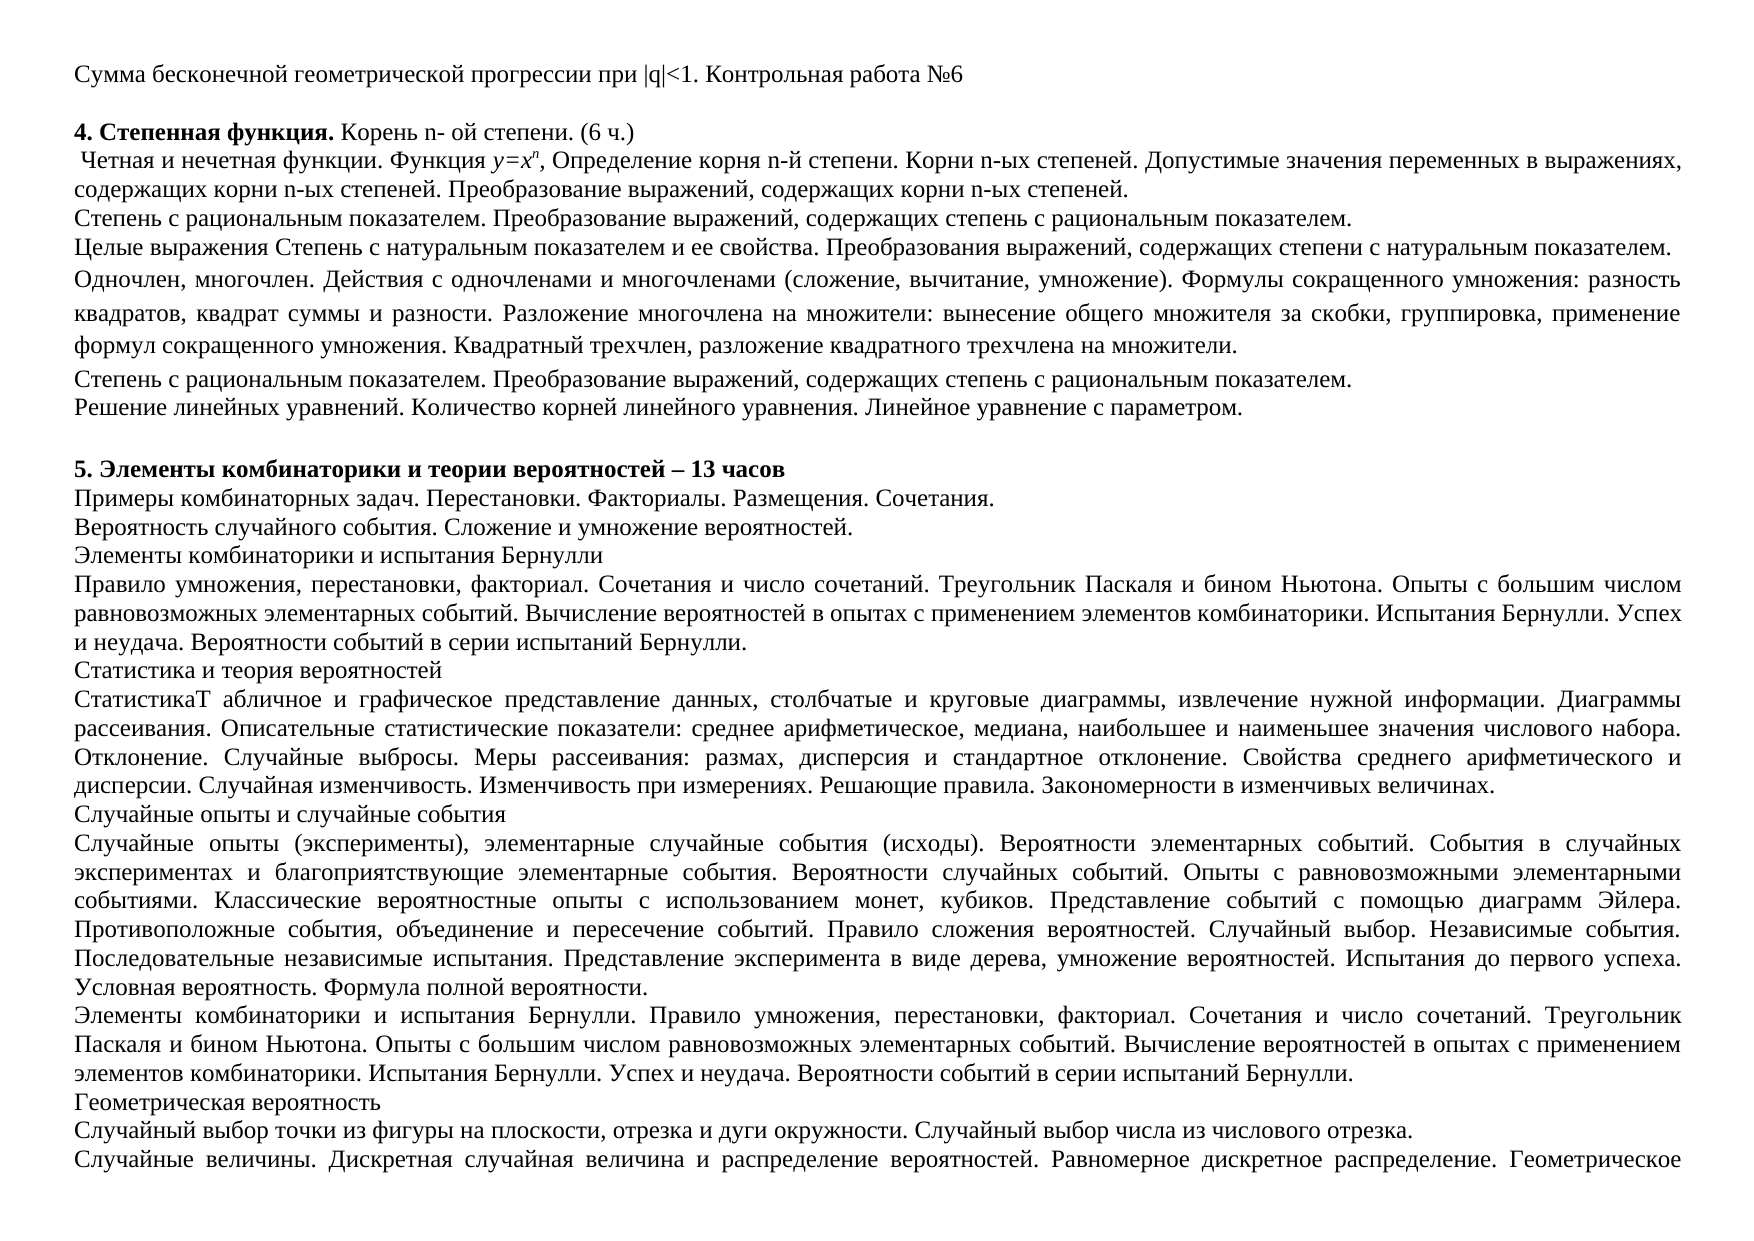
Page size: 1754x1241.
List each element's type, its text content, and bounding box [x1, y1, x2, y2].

text Элементы комбинаторики и испытания Бернулли. Правило умножения, перестановки, факториал. Сочетания и число сочетаний. Треугольник Паскаля и бином Ньютона. Опыты с большим числом равновозможных элементарных событий. Вычисление вероятностей в опытах с применением элементов комбинаторики. Испытания Бернулли. Успех и неудача. Вероятности событий в серии испытаний Бернулли. [74, 1000, 1683, 1087]
text Четная и нечетная функции. Функция y=xn, Определение корня n-й степени. Корни n-ых степеней. Допустимые значения переменных в выражениях, содержащих корни n-ых степеней. Преобразование выражений, содержащих корни n-ых степеней. [74, 145, 1683, 203]
text СтатистикаТ абличное и графическое представление данных, столбчатые и круговые диаграммы, извлечение нужной информации. Диаграммы рассеивания. Описательные статистические показатели: среднее арифметическое, медиана, наибольшее и наименьшее значения числового набора. Отклонение. Случайные выбросы. Меры рассеивания: размах, дисперсия и стандартное отклонение. Свойства среднего арифметического и дисперсии. Случайная изменчивость. Изменчивость при измерениях. Решающие правила. Закономерности в изменчивых величинах. [74, 684, 1683, 799]
text Случайные опыты (эксперименты), элементарные случайные события (исходы). Вероятности элементарных событий. События в случайных экспериментах и благоприятствующие элементарные события. Вероятности случайных событий. Опыты с равновозможными элементарными событиями. Классические вероятностные опыты с использованием монет, кубиков. Представление событий с помощью диаграмм Эйлера. Противоположные события, объединение и пересечение событий. Правило сложения вероятностей. Случайный выбор. Независимые события. Последовательные независимые испытания. Представление эксперимента в виде дерева, умножение вероятностей. Испытания до первого успеха. Условная вероятность. Формула полной вероятности. [74, 828, 1683, 1000]
text 5. Элементы комбинаторики и теории вероятностей – 13 часов [74, 454, 1683, 483]
text Целые выражения Степень с натуральным показателем и ее свойства. Преобразования выражений, содержащих степени с натуральным показателем. [74, 232, 1683, 260]
text Геометрическая вероятность [74, 1087, 1683, 1115]
text Случайные опыты и случайные события [74, 799, 1683, 828]
text Степень с рациональным показателем. Преобразование выражений, содержащих степень с рациональным показателем. [74, 364, 1683, 392]
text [74, 1144, 1683, 1173]
text Сумма бесконечной геометрической прогрессии при |q|<1. Контрольная работа №6 [74, 59, 1683, 88]
text Статистика и теория вероятностей [74, 655, 1683, 684]
text Случайный выбор точки из фигуры на плоскости, отрезка и дуги окружности. Случайный выбор числа из числового отрезка. [74, 1115, 1683, 1144]
text 4. Степенная функция. Корень n- ой степени. (6 ч.) [74, 117, 1683, 145]
text Правило умножения, перестановки, факториал. Сочетания и число сочетаний. Треугольник Паскаля и бином Ньютона. Опыты с большим числом равновозможных элементарных событий. Вычисление вероятностей в опытах с применением элементов комбинаторики. Испытания Бернулли. Успех и неудача. Вероятности событий в серии испытаний Бернулли. [74, 569, 1683, 655]
text Примеры комбинаторных задач. Перестановки. Факториалы. Размещения. Сочетания. [74, 483, 1683, 512]
text Элементы комбинаторики и испытания Бернулли [74, 540, 1683, 569]
text Вероятность случайного события. Сложение и умножение вероятностей. [74, 512, 1683, 540]
text Одночлен, многочлен. Действия с одночленами и многочленами (сложение, вычитание, умножение). Формулы сокращенного умножения: разность квадратов, квадрат суммы и разности. Разложение многочлена на множители: вынесение общего множителя за скобки, группировка, применение формул сокращенного умножения. Квадратный трехчлен, разложение квадратного трехчлена на множители. [74, 264, 1683, 359]
text Решение линейных уравнений. Количество корней линейного уравнения. Линейное уравнение с параметром. [74, 392, 1683, 421]
text Степень с рациональным показателем. Преобразование выражений, содержащих степень с рациональным показателем. [74, 203, 1683, 232]
